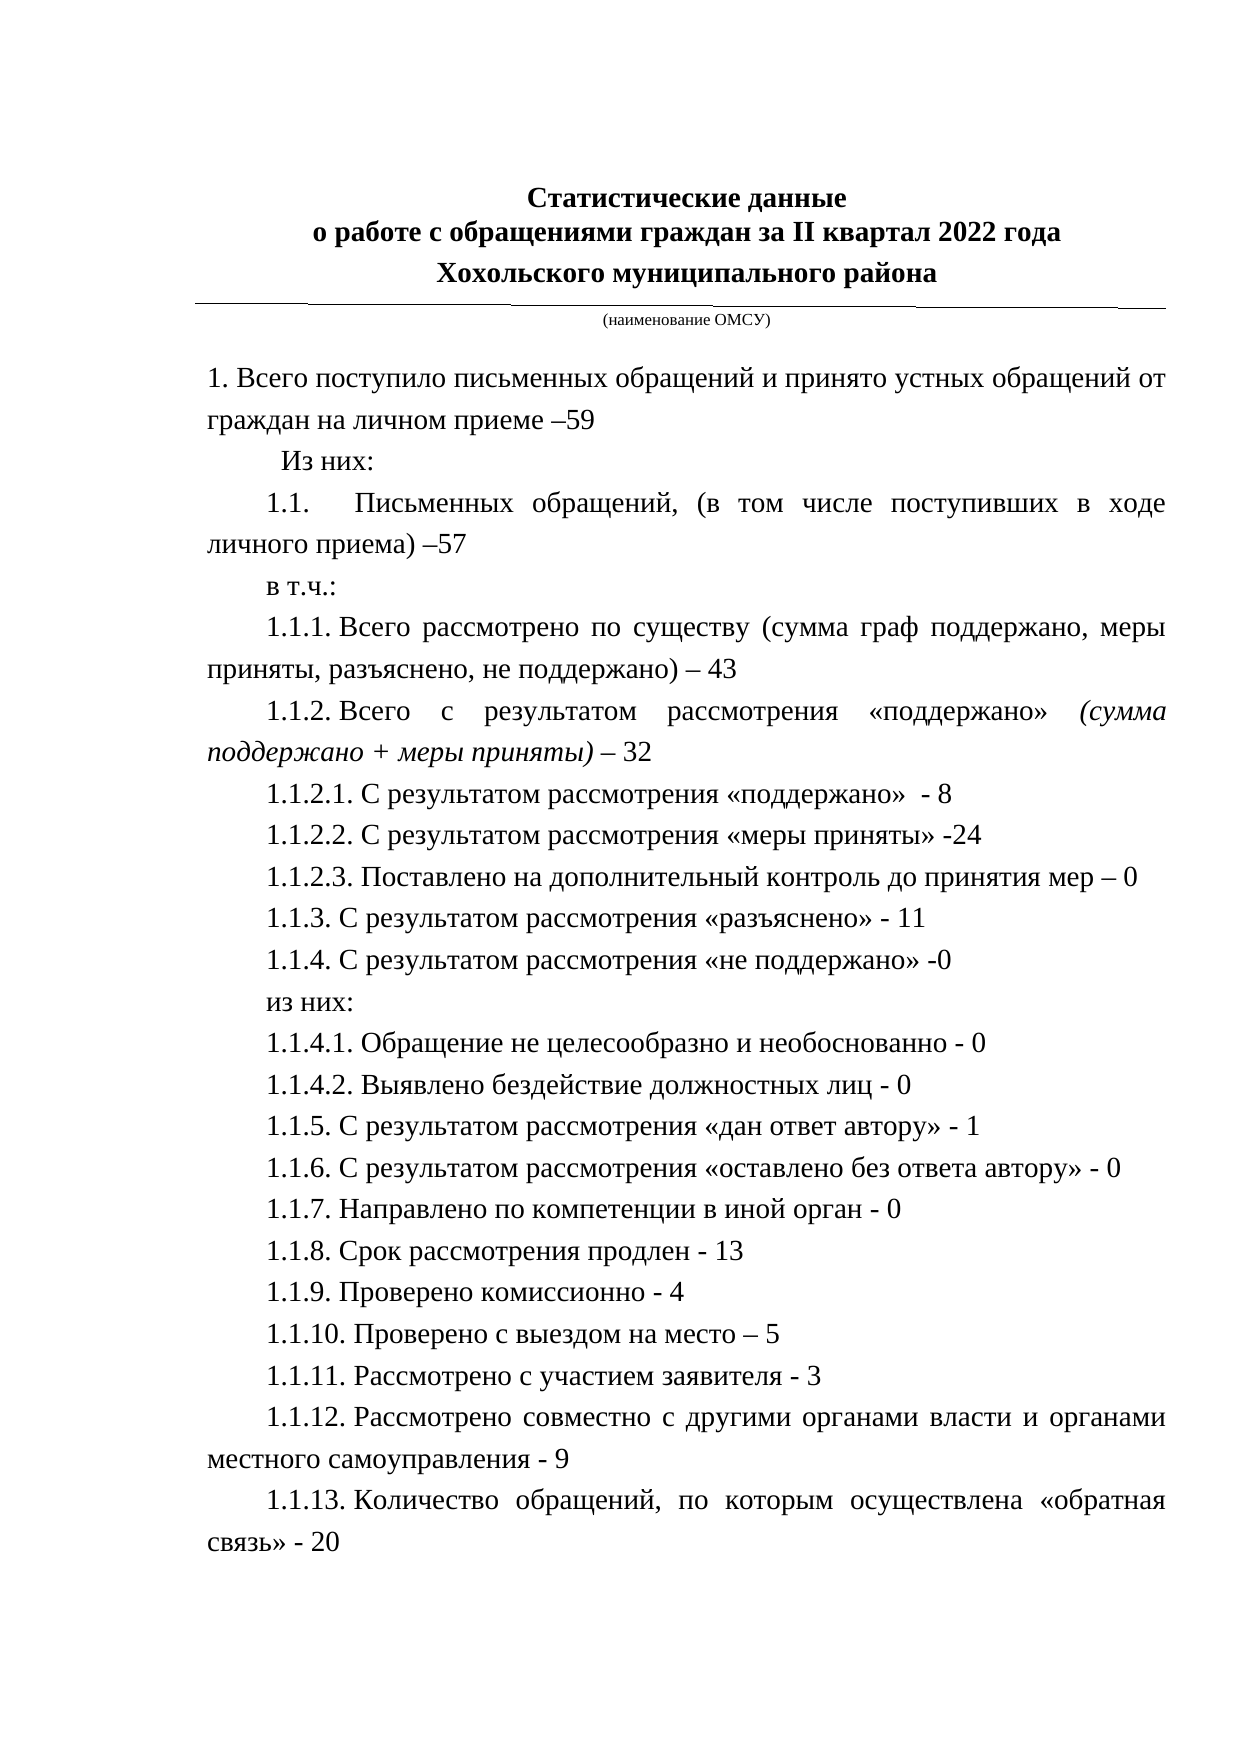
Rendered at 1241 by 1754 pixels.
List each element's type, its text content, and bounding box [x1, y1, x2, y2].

text из них: [207, 984, 1167, 1017]
text 1.1.2.3. Поставлено на дополнительный контроль до принятия мер – 0 [207, 859, 1167, 892]
text 1.1.4.2. Выявлено бездействие должностных лиц - 0 [207, 1067, 1167, 1100]
text 1.1.2. Всего с результатом рассмотрения «поддержано» (сумма поддержано + меры приняты) – 32 [207, 693, 1167, 768]
text 1.1.10. Проверено с выездом на место – 5 [207, 1316, 1167, 1350]
text 1.1.4. С результатом рассмотрения «не поддержано» -0 [207, 942, 1167, 976]
text 1.1.13. Количество обращений, по которым осуществлена «обратная связь» - 20 [207, 1482, 1167, 1557]
text Статистические данные [207, 180, 1167, 214]
text Из них: [207, 443, 1167, 477]
text 1.1.1. Всего рассмотрено по существу (сумма граф поддержано, меры приняты, разъяснено, не поддержано) – 43 [207, 609, 1167, 685]
text 1.1.11. Рассмотрено с участием заявителя - 3 [207, 1358, 1167, 1391]
text 1.1.9. Проверено комиссионно - 4 [207, 1274, 1167, 1308]
text 1.1.5. С результатом рассмотрения «дан ответ автору» - 1 [207, 1108, 1167, 1142]
text 1.1.4.1. Обращение не целесообразно и необоснованно - 0 [207, 1025, 1167, 1059]
text 1.1.7. Направлено по компетенции в иной орган - 0 [207, 1191, 1167, 1225]
text 1.1.3. С результатом рассмотрения «разъяснено» - 11 [207, 901, 1167, 934]
text в т.ч.: [207, 568, 1167, 602]
text (наименование ОМСУ) [207, 296, 1167, 329]
text 1. Всего поступило письменных обращений и принято устных обращений от граждан на личном приеме –59 [207, 360, 1167, 435]
text 1.1.2.1. С результатом рассмотрения «поддержано» - 8 [207, 776, 1167, 809]
text о работе с обращениями граждан за II квартал 2022 года [207, 214, 1167, 247]
text 1.1.2.2. С результатом рассмотрения «меры приняты» -24 [207, 817, 1167, 851]
list Письменных обращений, (в том числе поступивших в ходе личного приема) –57 [207, 485, 1167, 560]
text Хохольского муниципального района [207, 255, 1167, 288]
text 1.1.6. С результатом рассмотрения «оставлено без ответа автору» - 0 [207, 1150, 1167, 1183]
text 1.1.12. Рассмотрено совместно с другими органами власти и органами местного самоуправления - 9 [207, 1399, 1167, 1474]
text 1.1.8. Срок рассмотрения продлен - 13 [207, 1233, 1167, 1267]
